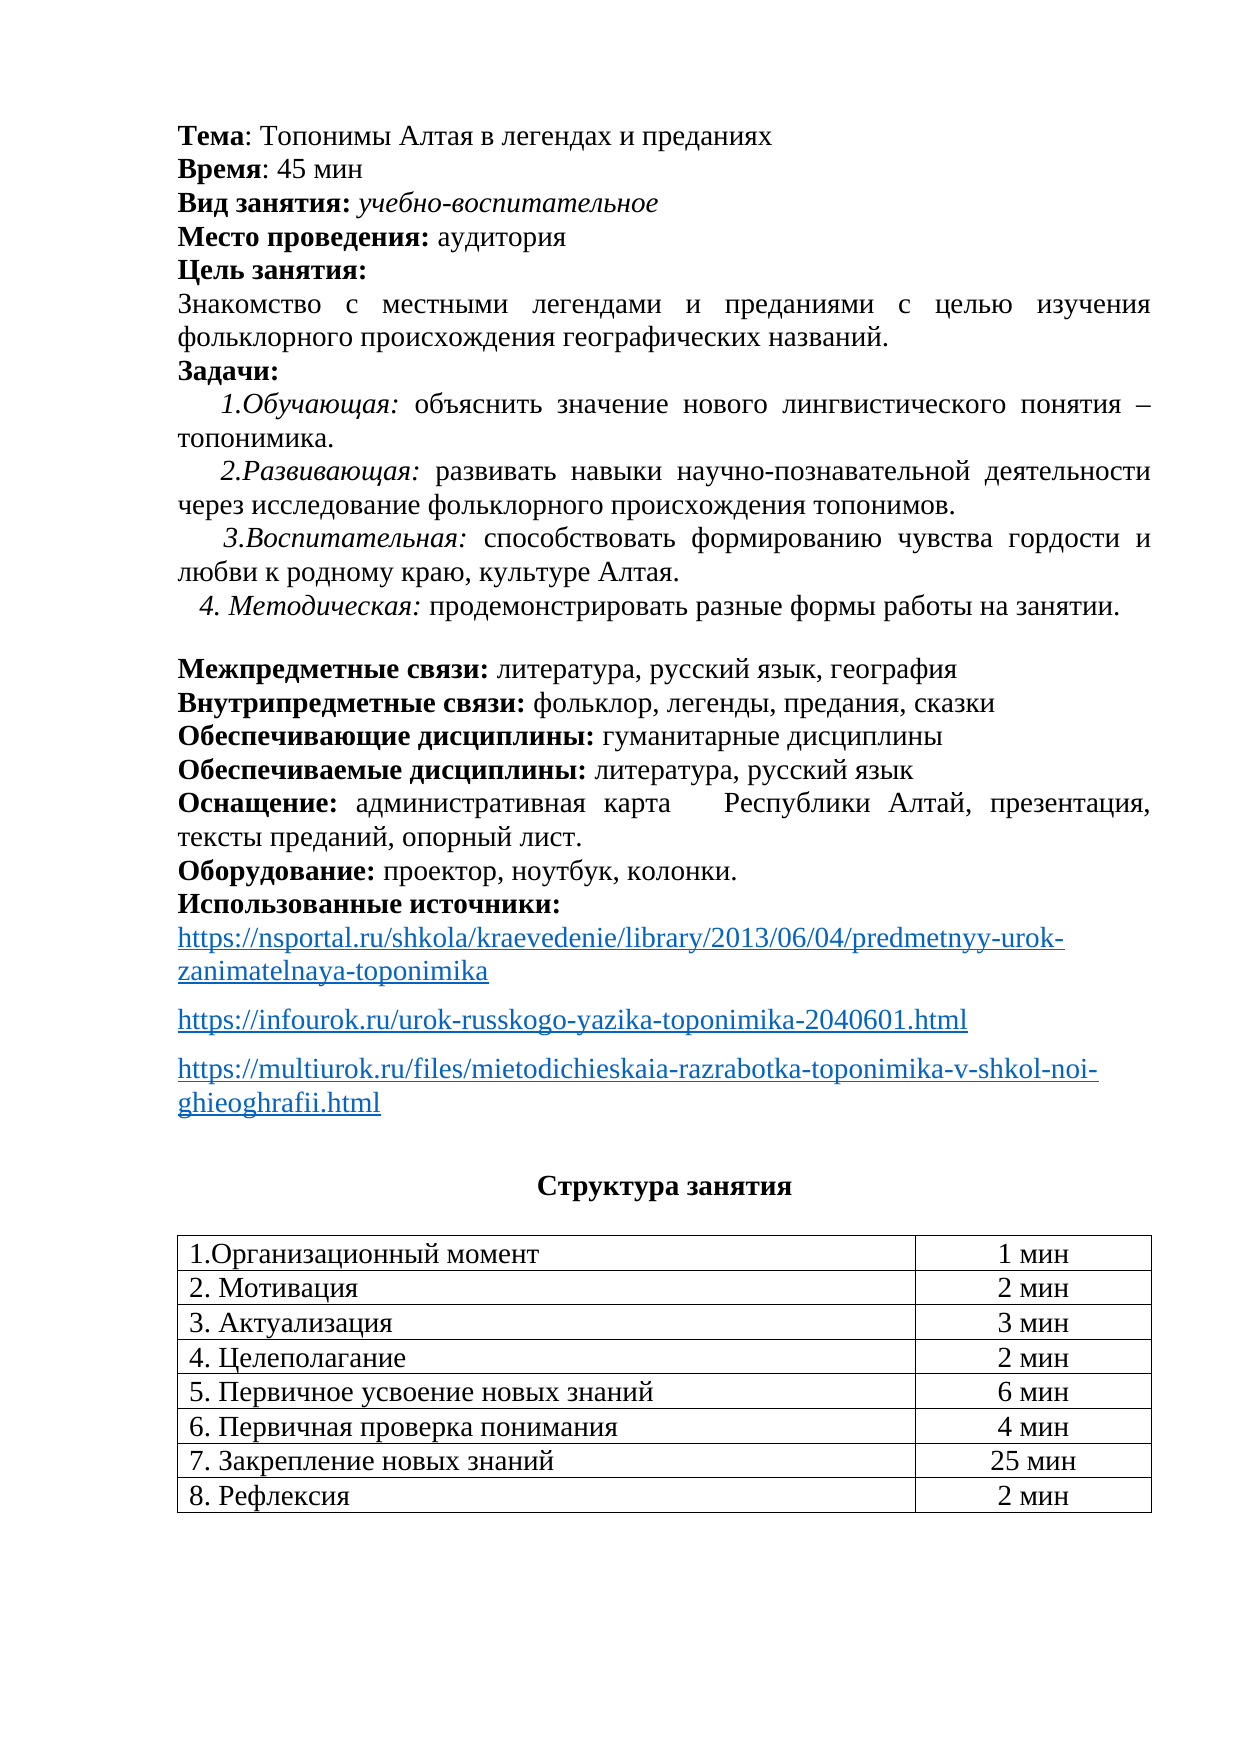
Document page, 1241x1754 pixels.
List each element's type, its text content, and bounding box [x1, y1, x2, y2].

text Тема: Топонимы Алтая в легендах и преданиях [177, 118, 1152, 152]
text Межпредметные связи: литература, русский язык, география [177, 651, 1152, 685]
table_cell 2 мин [916, 1271, 1151, 1304]
text Знакомство с местными легендами и преданиями с целью изучения фольклорного происхождения географических названий. [177, 286, 1152, 353]
table_cell 2 мин [916, 1478, 1151, 1512]
table_cell 6. Первичная проверка понимания [178, 1409, 915, 1442]
text Структура занятия [177, 1168, 1152, 1201]
table_cell 6 мин [916, 1374, 1151, 1408]
text Обеспечиваемые дисциплины: литература, русский язык [177, 752, 1152, 786]
table_cell 5. Первичное усвоение новых знаний [178, 1374, 915, 1408]
text Оборудование: проектор, ноутбук, колонки. [177, 853, 1152, 886]
text Внутрипредметные связи: фольклор, легенды, предания, сказки [177, 685, 1152, 718]
table_cell 8. Рефлексия [178, 1478, 915, 1512]
table_cell 25 мин [916, 1444, 1151, 1477]
text Оснащение: административная карта Республики Алтай, презентация, тексты преданий, опорный лист. [177, 786, 1152, 853]
text Задачи: [177, 353, 1152, 386]
text 3.Воспитательная: способствовать формированию чувства гордости и любви к родному краю, культуре Алтая. [177, 521, 1152, 588]
table_cell 3 мин [916, 1305, 1151, 1339]
table_cell 4 мин [916, 1409, 1151, 1442]
text https://nsportal.ru/shkola/kraevedenie/library/2013/06/04/predmetnyy-urok-zanimatelnaya-toponimika [177, 920, 1152, 987]
text Место проведения: аудитория [177, 219, 1152, 252]
text https://multiurok.ru/files/mietodichieskaia-razrabotka-toponimika-v-shkol-noi-ghieoghrafii.html [177, 1052, 1152, 1119]
table_cell 3. Актуализация [178, 1305, 915, 1339]
table_cell 2. Мотивация [178, 1271, 915, 1304]
text Цель занятия: [177, 252, 1152, 286]
text 1.Обучающая: объяснить значение нового лингвистического понятия – топонимика. [177, 386, 1152, 453]
text 4. Методическая: продемонстрировать разные формы работы на занятии. [177, 588, 1152, 621]
text Обеспечивающие дисциплины: гуманитарные дисциплины [177, 718, 1152, 752]
table_header 1.Организационный момент [178, 1236, 915, 1269]
text Вид занятия: учебно-воспитательное [177, 185, 1152, 219]
table_cell 4. Целеполагание [178, 1340, 915, 1373]
text https://infourok.ru/urok-russkogo-yazika-toponimika-2040601.html [177, 1002, 1152, 1036]
table_cell 2 мин [916, 1340, 1151, 1373]
text Время: 45 мин [177, 152, 1152, 185]
table_cell 7. Закрепление новых знаний [178, 1444, 915, 1477]
text 2.Развивающая: развивать навыки научно-познавательной деятельности через исследование фольклорного происхождения топонимов. [177, 453, 1152, 521]
table_header 1 мин [916, 1236, 1151, 1269]
text Использованные источники: [177, 886, 1152, 920]
